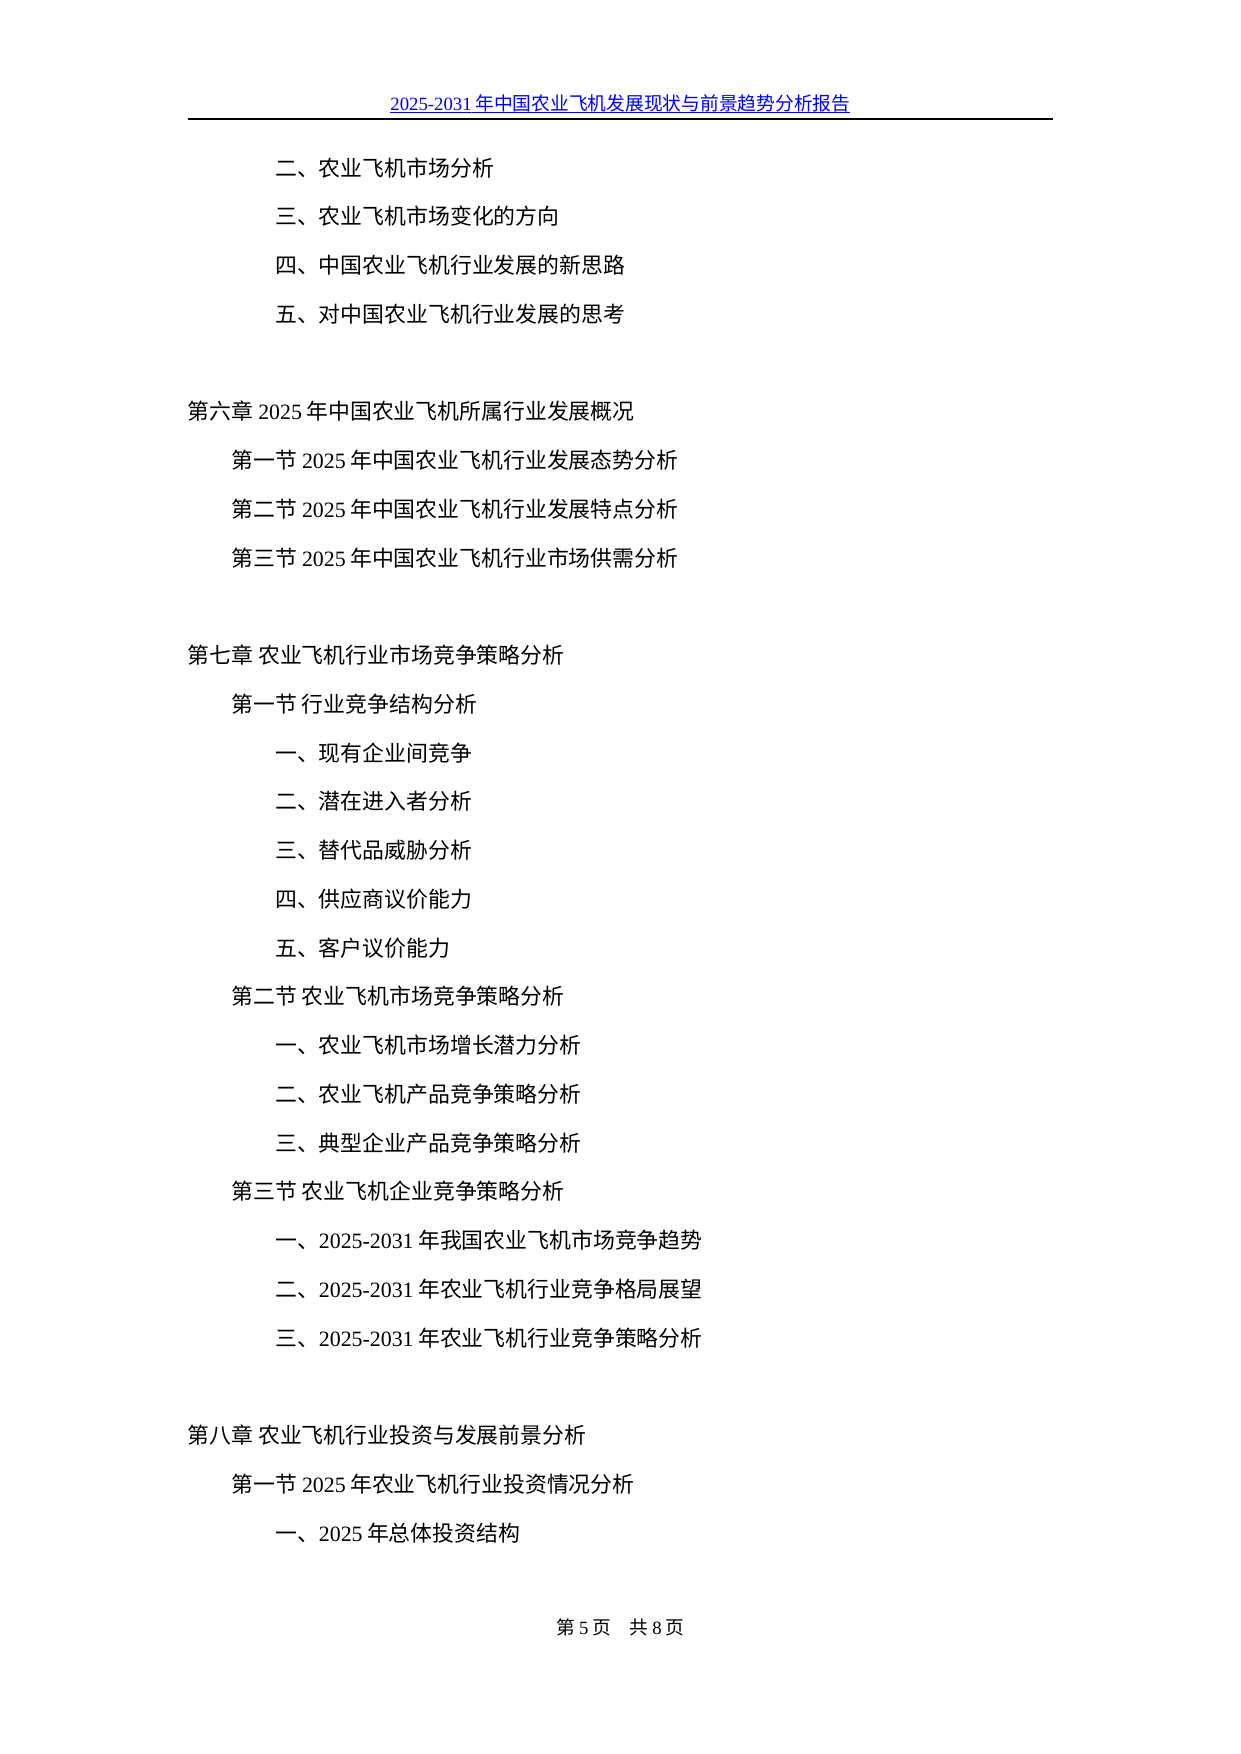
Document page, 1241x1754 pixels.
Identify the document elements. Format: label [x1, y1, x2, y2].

text [187, 150, 1053, 1548]
